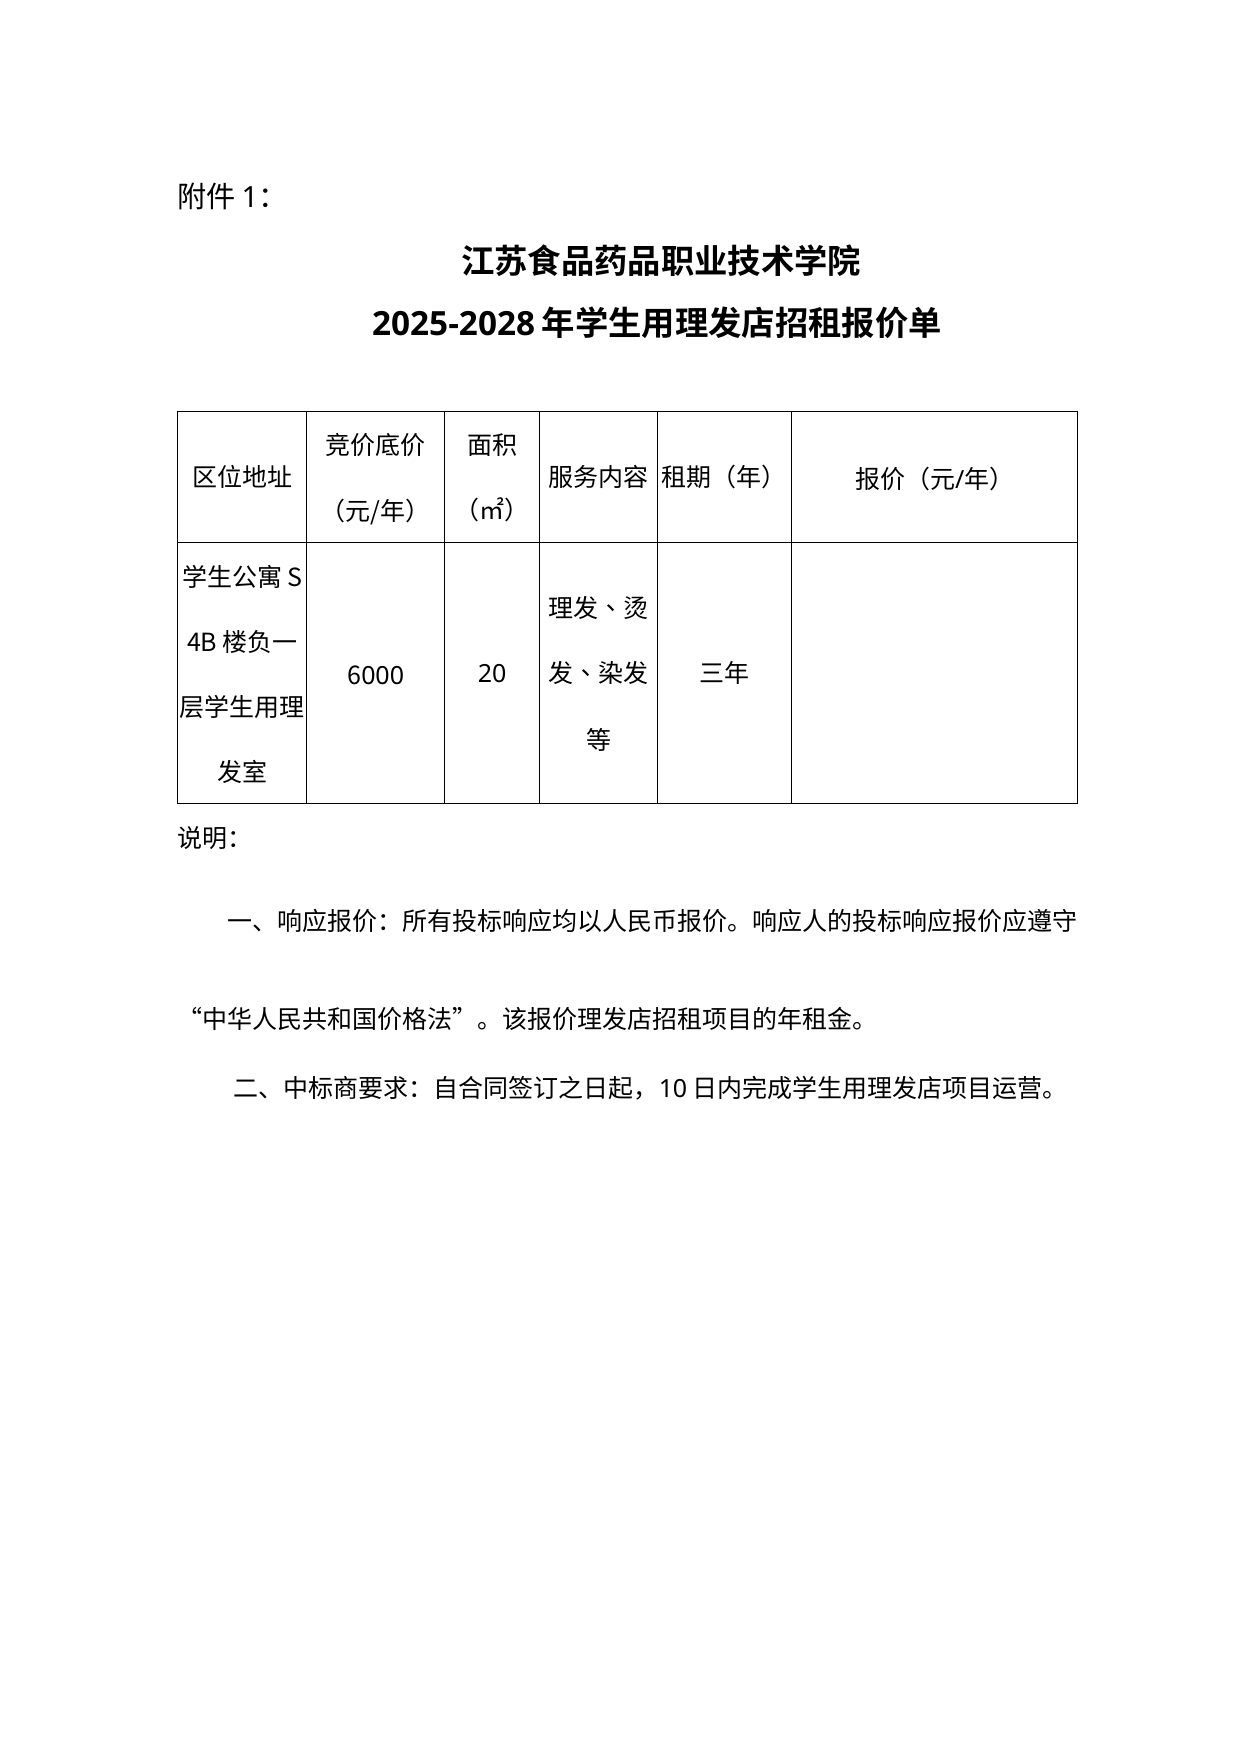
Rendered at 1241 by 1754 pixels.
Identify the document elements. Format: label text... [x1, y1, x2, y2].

text 江苏食品药品职业技术学院 [177, 227, 1078, 292]
table_header 竞价底价 （元/年） [307, 412, 444, 542]
text 一、响应报价：所有投标响应均以人民币报价。响应人的投标响应报价应遵守“中华人民共和国价格法”。该报价理发店招租项目的年租金。 [177, 887, 1078, 1050]
table_header 服务内容 [540, 412, 657, 542]
table_cell 理发、烫发、染发等 [540, 543, 657, 803]
table_header 面积（㎡） [445, 412, 539, 542]
text 附件1： [177, 162, 1078, 227]
table_cell [792, 543, 1077, 803]
table_cell 20 [445, 543, 539, 803]
text 二、中标商要求：自合同签订之日起，10日内完成学生用理发店项目运营。 [177, 1068, 1078, 1104]
table_cell 6000 [307, 543, 444, 803]
table_header 区位地址 [178, 412, 306, 542]
table_header 报价（元/年） [792, 412, 1077, 542]
text 说明： [177, 804, 1078, 869]
table_cell 学生公寓S4B楼负一层学生用理发室 [178, 543, 306, 803]
table_cell 三年 [658, 543, 791, 803]
table_header 租期（年） [658, 412, 791, 542]
text 2025-2028年学生用理发店招租报价单 [177, 292, 1078, 346]
